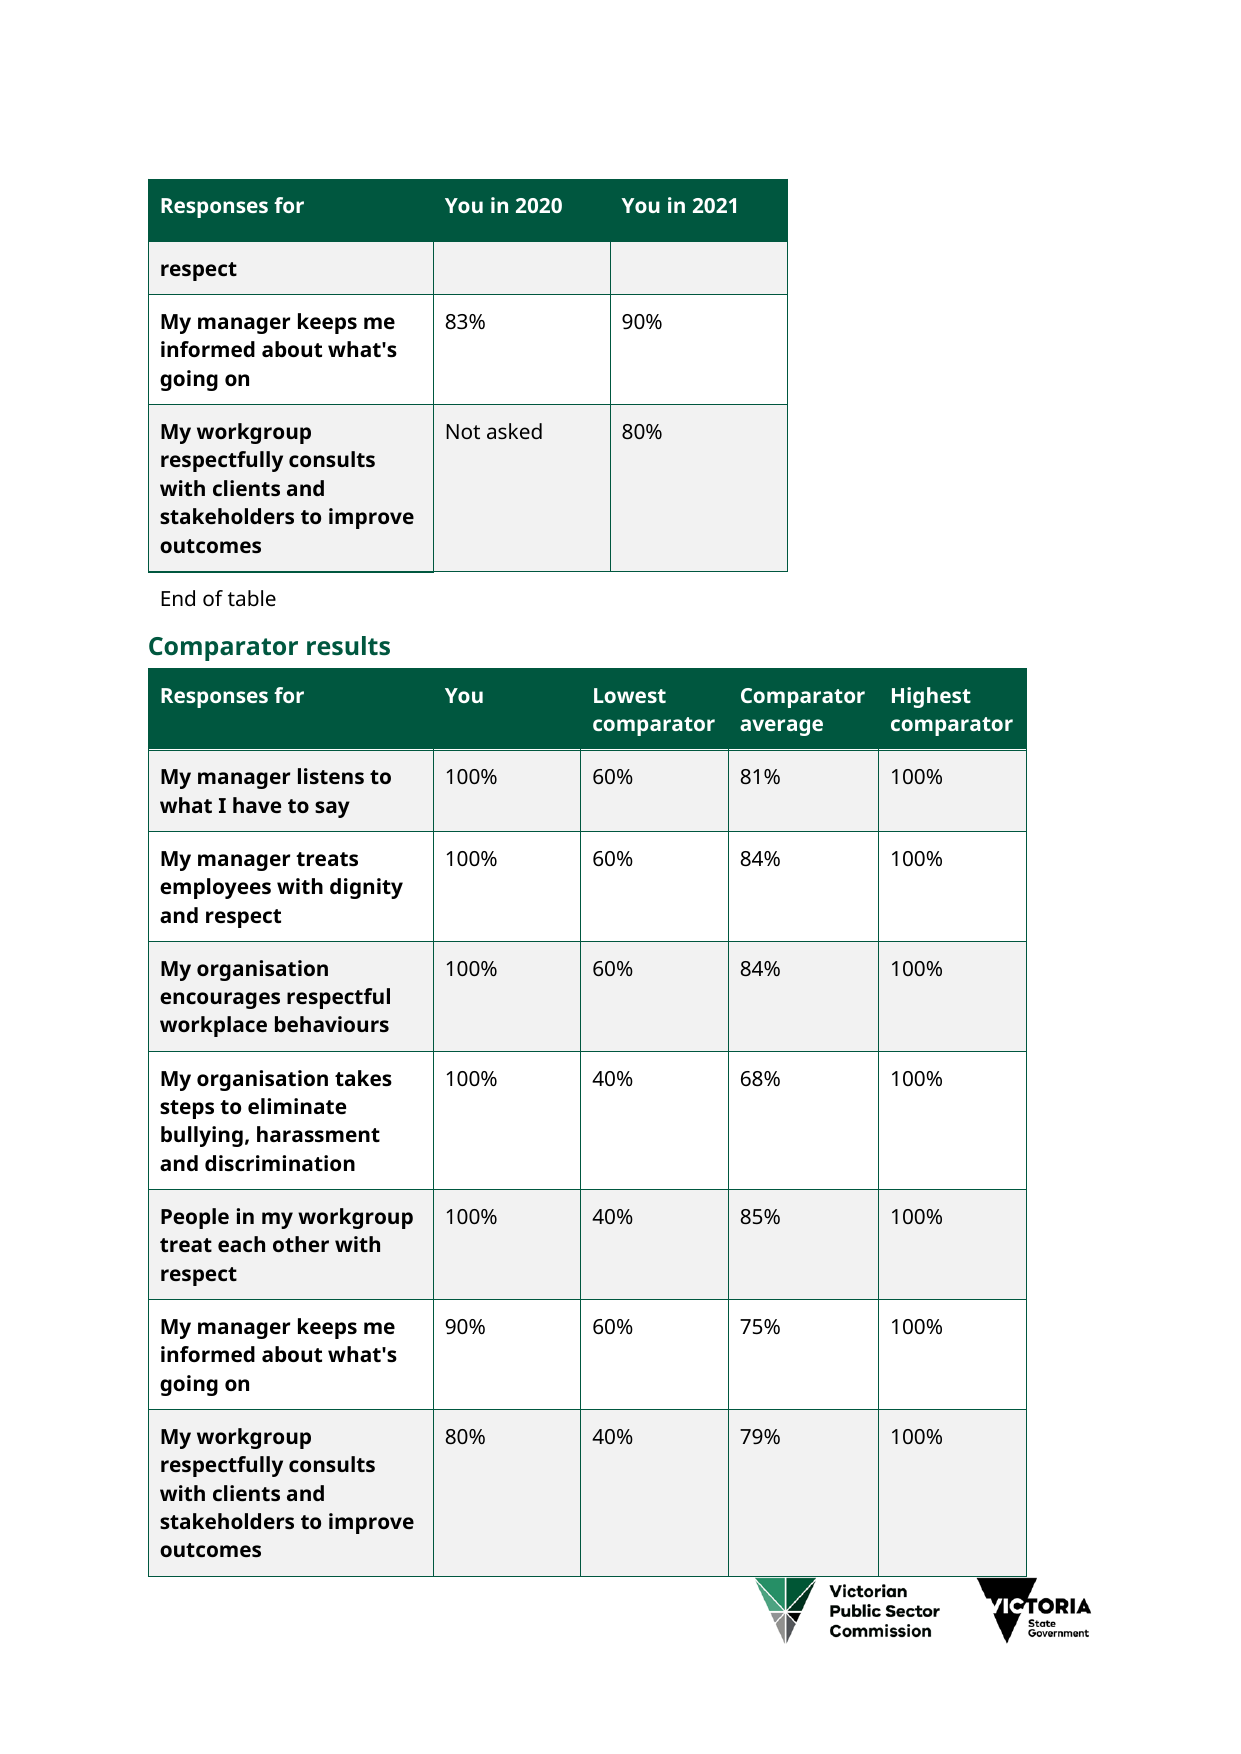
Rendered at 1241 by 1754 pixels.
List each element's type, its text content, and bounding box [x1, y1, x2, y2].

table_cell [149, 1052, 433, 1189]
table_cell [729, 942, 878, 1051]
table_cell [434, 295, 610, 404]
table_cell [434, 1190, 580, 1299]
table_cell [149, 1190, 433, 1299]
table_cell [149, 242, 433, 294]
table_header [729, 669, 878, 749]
picture [754, 1577, 1093, 1645]
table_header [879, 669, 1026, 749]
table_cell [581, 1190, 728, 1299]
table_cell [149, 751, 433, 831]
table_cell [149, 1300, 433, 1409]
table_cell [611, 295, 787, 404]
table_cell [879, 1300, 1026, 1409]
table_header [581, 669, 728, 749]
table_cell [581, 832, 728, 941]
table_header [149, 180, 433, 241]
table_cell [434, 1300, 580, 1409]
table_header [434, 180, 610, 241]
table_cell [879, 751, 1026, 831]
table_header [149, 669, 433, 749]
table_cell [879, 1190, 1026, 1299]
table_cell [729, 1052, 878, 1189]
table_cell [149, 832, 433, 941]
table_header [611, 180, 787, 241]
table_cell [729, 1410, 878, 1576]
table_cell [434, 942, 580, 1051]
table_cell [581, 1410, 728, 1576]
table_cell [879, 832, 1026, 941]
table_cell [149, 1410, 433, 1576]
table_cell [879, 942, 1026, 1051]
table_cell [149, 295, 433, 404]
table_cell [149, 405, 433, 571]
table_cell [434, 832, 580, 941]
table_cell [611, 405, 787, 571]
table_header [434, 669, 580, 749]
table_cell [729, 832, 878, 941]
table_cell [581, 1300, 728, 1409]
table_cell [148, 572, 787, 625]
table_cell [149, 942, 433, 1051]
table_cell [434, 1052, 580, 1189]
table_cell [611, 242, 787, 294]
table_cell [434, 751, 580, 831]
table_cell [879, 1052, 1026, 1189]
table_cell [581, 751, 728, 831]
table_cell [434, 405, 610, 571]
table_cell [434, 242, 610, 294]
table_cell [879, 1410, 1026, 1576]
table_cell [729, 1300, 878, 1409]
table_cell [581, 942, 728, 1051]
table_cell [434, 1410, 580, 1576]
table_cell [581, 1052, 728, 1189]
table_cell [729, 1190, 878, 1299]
subtitle Comparator results [148, 629, 1092, 663]
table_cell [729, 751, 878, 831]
